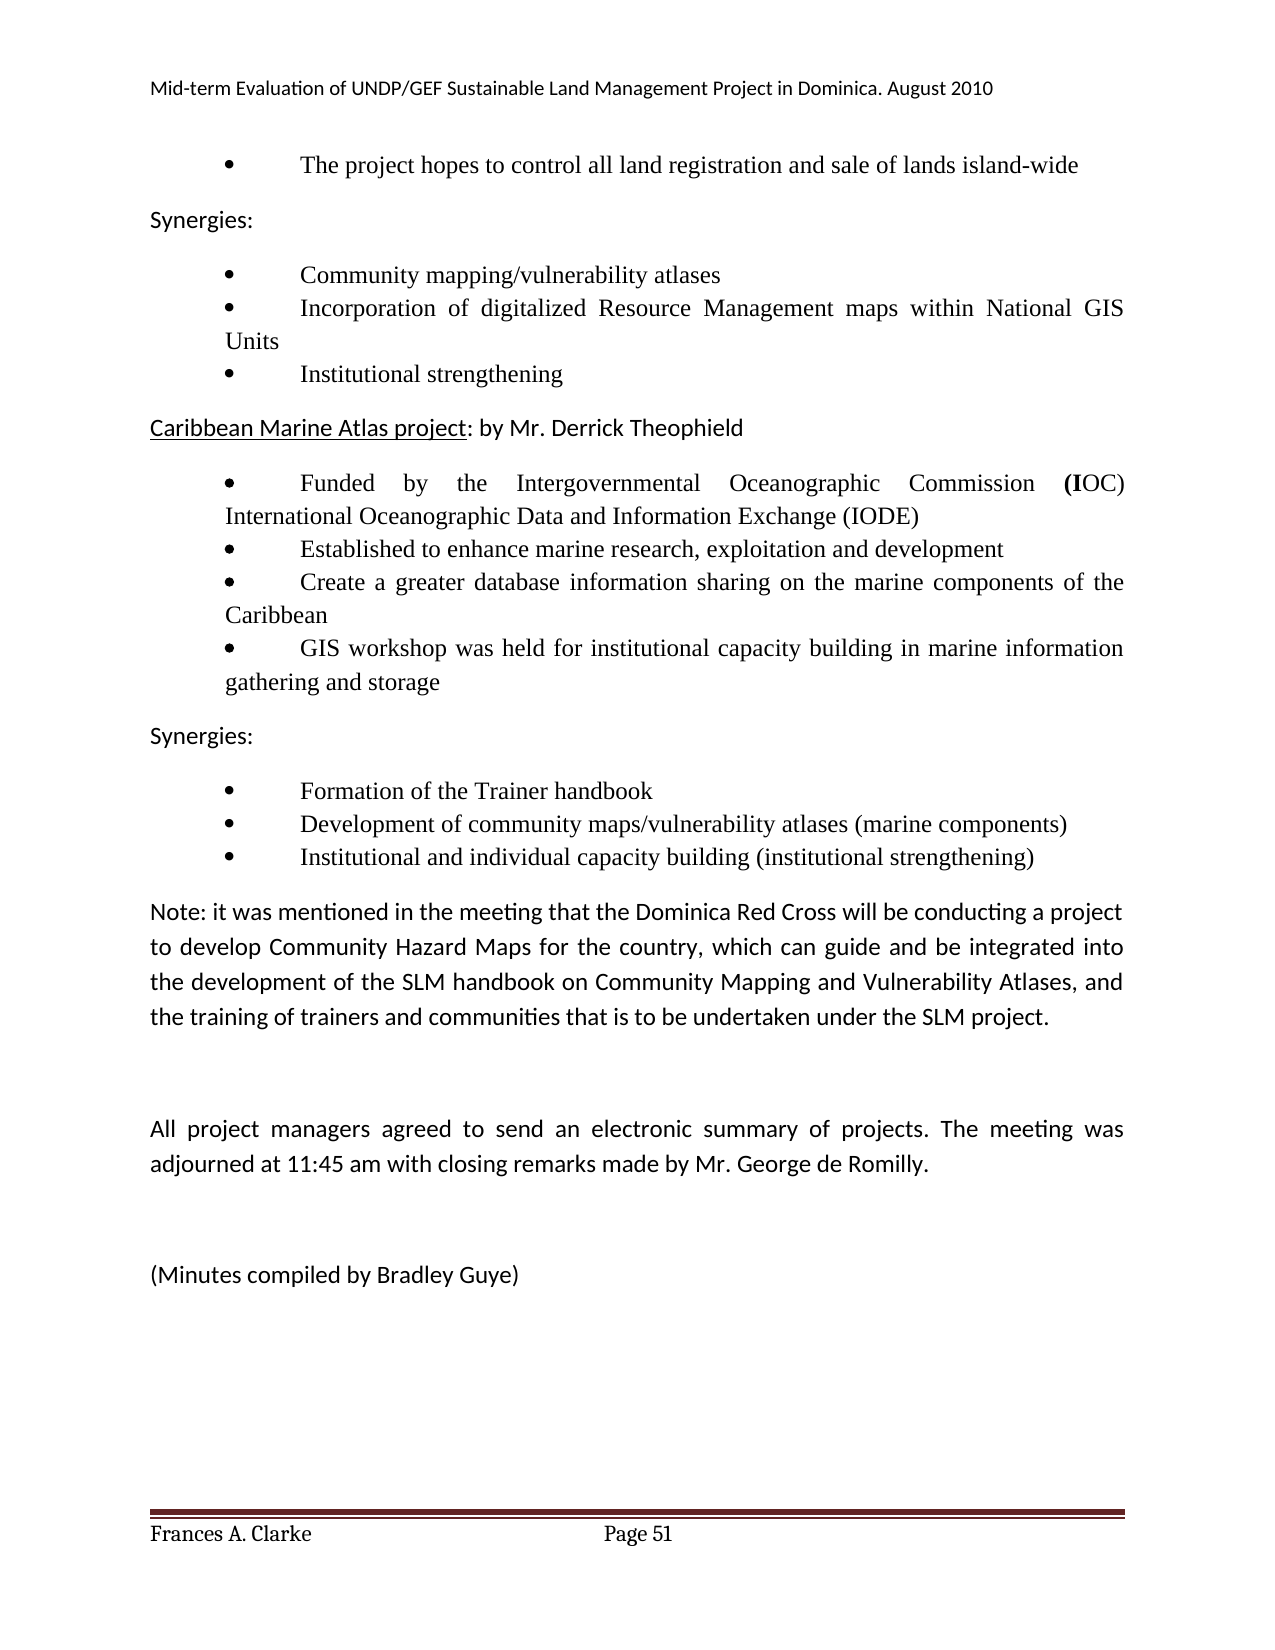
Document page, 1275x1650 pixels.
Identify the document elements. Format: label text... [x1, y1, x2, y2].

text Synergies: [150, 204, 1125, 234]
list Institutional strengthening [225, 359, 1125, 387]
list Formation of the Trainer handbook [225, 776, 1125, 805]
list Development of community maps/vulnerability atlases (marine components) [225, 809, 1125, 838]
text (Minutes compiled by Bradley Guye) [150, 1259, 1125, 1290]
text All project managers agreed to send an electronic summary of projects. The meeting was adjourned at 11:45 am with closing remarks made by Mr. George de Romilly. [150, 1113, 1125, 1178]
list Create a greater database information sharing on the marine components of the Caribbean [225, 567, 1125, 629]
text Synergies: [150, 720, 1125, 751]
list Incorporation of digitalized Resource Management maps within National GIS Units [225, 293, 1125, 354]
list GIS workshop was held for institutional capacity building in marine information gathering and storage [225, 633, 1125, 695]
list Funded by the Intergovernmental Oceanographic Commission (IOC) International Oceanographic Data and Information Exchange (IODE) [225, 468, 1125, 530]
list Established to enhance marine research, exploitation and development [225, 534, 1125, 563]
list Institutional and individual capacity building (institutional strengthening) [225, 842, 1125, 871]
text Caribbean Marine Atlas project: by Mr. Derrick Theophield [150, 413, 1125, 443]
list Community mapping/vulnerability atlases [225, 260, 1125, 288]
list The project hopes to control all land registration and sale of lands island-wide [225, 150, 1125, 179]
text Note: it was mentioned in the meeting that the Dominica Red Cross will be conducting a project to develop Community Hazard Maps for the country, which can guide and be integrated into the development of the SLM handbook on Community Mapping and Vulnerability Atlases, and the training of trainers and communities that is to be undertaken under the SLM project. [150, 896, 1125, 1032]
